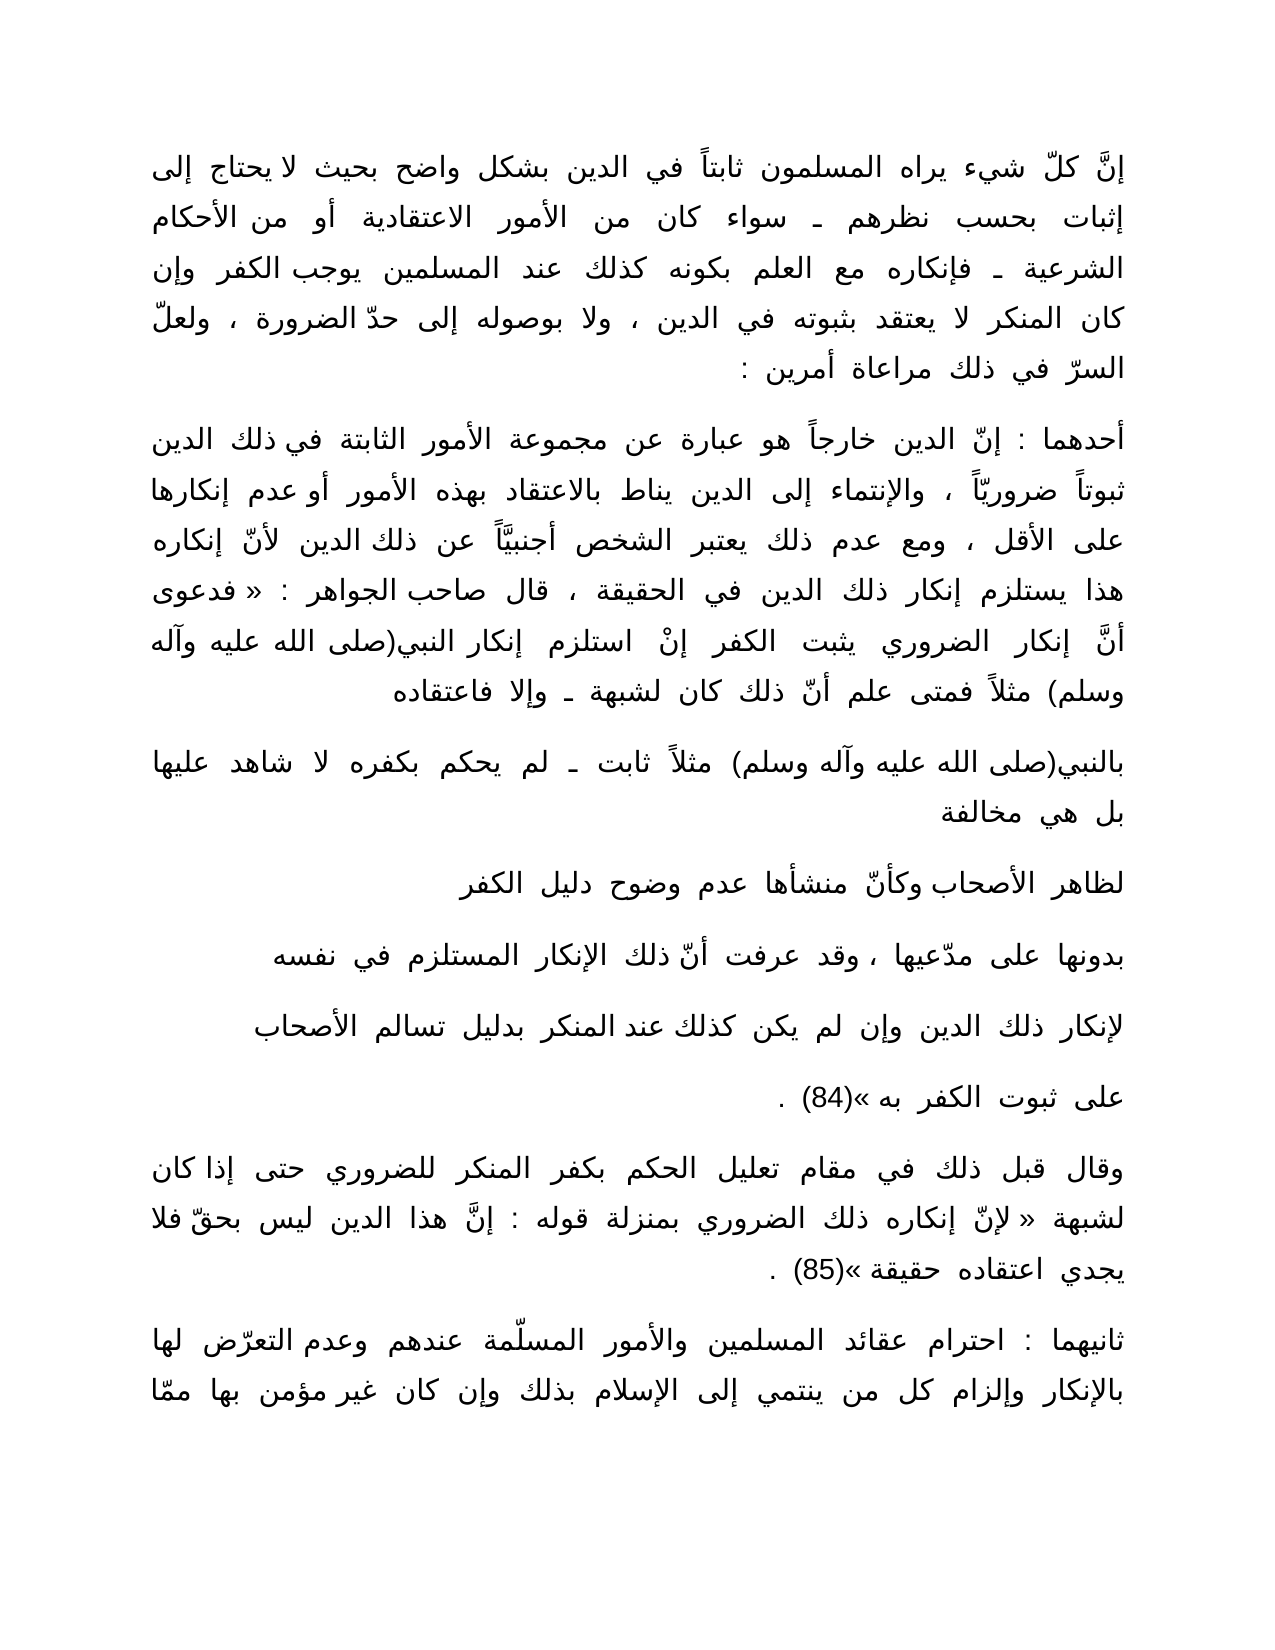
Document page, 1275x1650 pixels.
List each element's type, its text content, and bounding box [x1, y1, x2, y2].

text على ثبوت الكفر به »(84) . [150, 1080, 1125, 1113]
text بالنبي(صلى الله عليه وآله وسلم) مثلاً ثابت ـ لم يحكم بكفره لا شاهد عليها بل هي مخالفة [150, 745, 1125, 829]
text إنَّ كلّ شيء يراه المسلمون ثابتاً في الدين بشكل واضح بحيث لا يحتاج إلى إثبات بحسب نظرهم ـ سواء كان من الأمور الاعتقادية أو من الأحكام الشرعية ـ فإنكاره مع العلم بكونه كذلك عند المسلمين يوجب الكفر وإن كان المنكر لا يعتقد بثبوته في الدين ، ولا بوصوله إلى حدّ الضرورة ، ولعلّ السرّ في ذلك مراعاة أمرين : [150, 150, 1125, 385]
text بدونها على مدّعيها ، وقد عرفت أنّ ذلك الإنكار المستلزم في نفسه [150, 938, 1125, 971]
text أحدهما : إنّ الدين خارجاً هو عبارة عن مجموعة الأمور الثابتة في ذلك الدين ثبوتاً ضروريّاً ، والإنتماء إلى الدين يناط بالاعتقاد بهذه الأمور أو عدم إنكارها على الأقل ، ومع عدم ذلك يعتبر الشخص أجنبيَّاً عن ذلك الدين لأنّ إنكاره هذا يستلزم إنكار ذلك الدين في الحقيقة ، قال صاحب الجواهر : « فدعوى أنَّ إنكار الضروري يثبت الكفر إنْ استلزم إنكار النبي(صلى الله عليه وآله وسلم) مثلاً فمتى علم أنّ ذلك كان لشبهة ـ وإلا فاعتقاده [150, 422, 1125, 707]
text وقال قبل ذلك في مقام تعليل الحكم بكفر المنكر للضروري حتى إذا كان لشبهة « لإنّ إنكاره ذلك الضروري بمنزلة قوله : إنَّ هذا الدين ليس بحقّ فلا يجدي اعتقاده حقيقة »(85) . [150, 1151, 1125, 1285]
text لظاهر الأصحاب وكأنّ منشأها عدم وضوح دليل الكفر [150, 867, 1125, 900]
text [150, 1323, 1125, 1407]
text لإنكار ذلك الدين وإن لم يكن كذلك عند المنكر بدليل تسالم الأصحاب [150, 1009, 1125, 1042]
